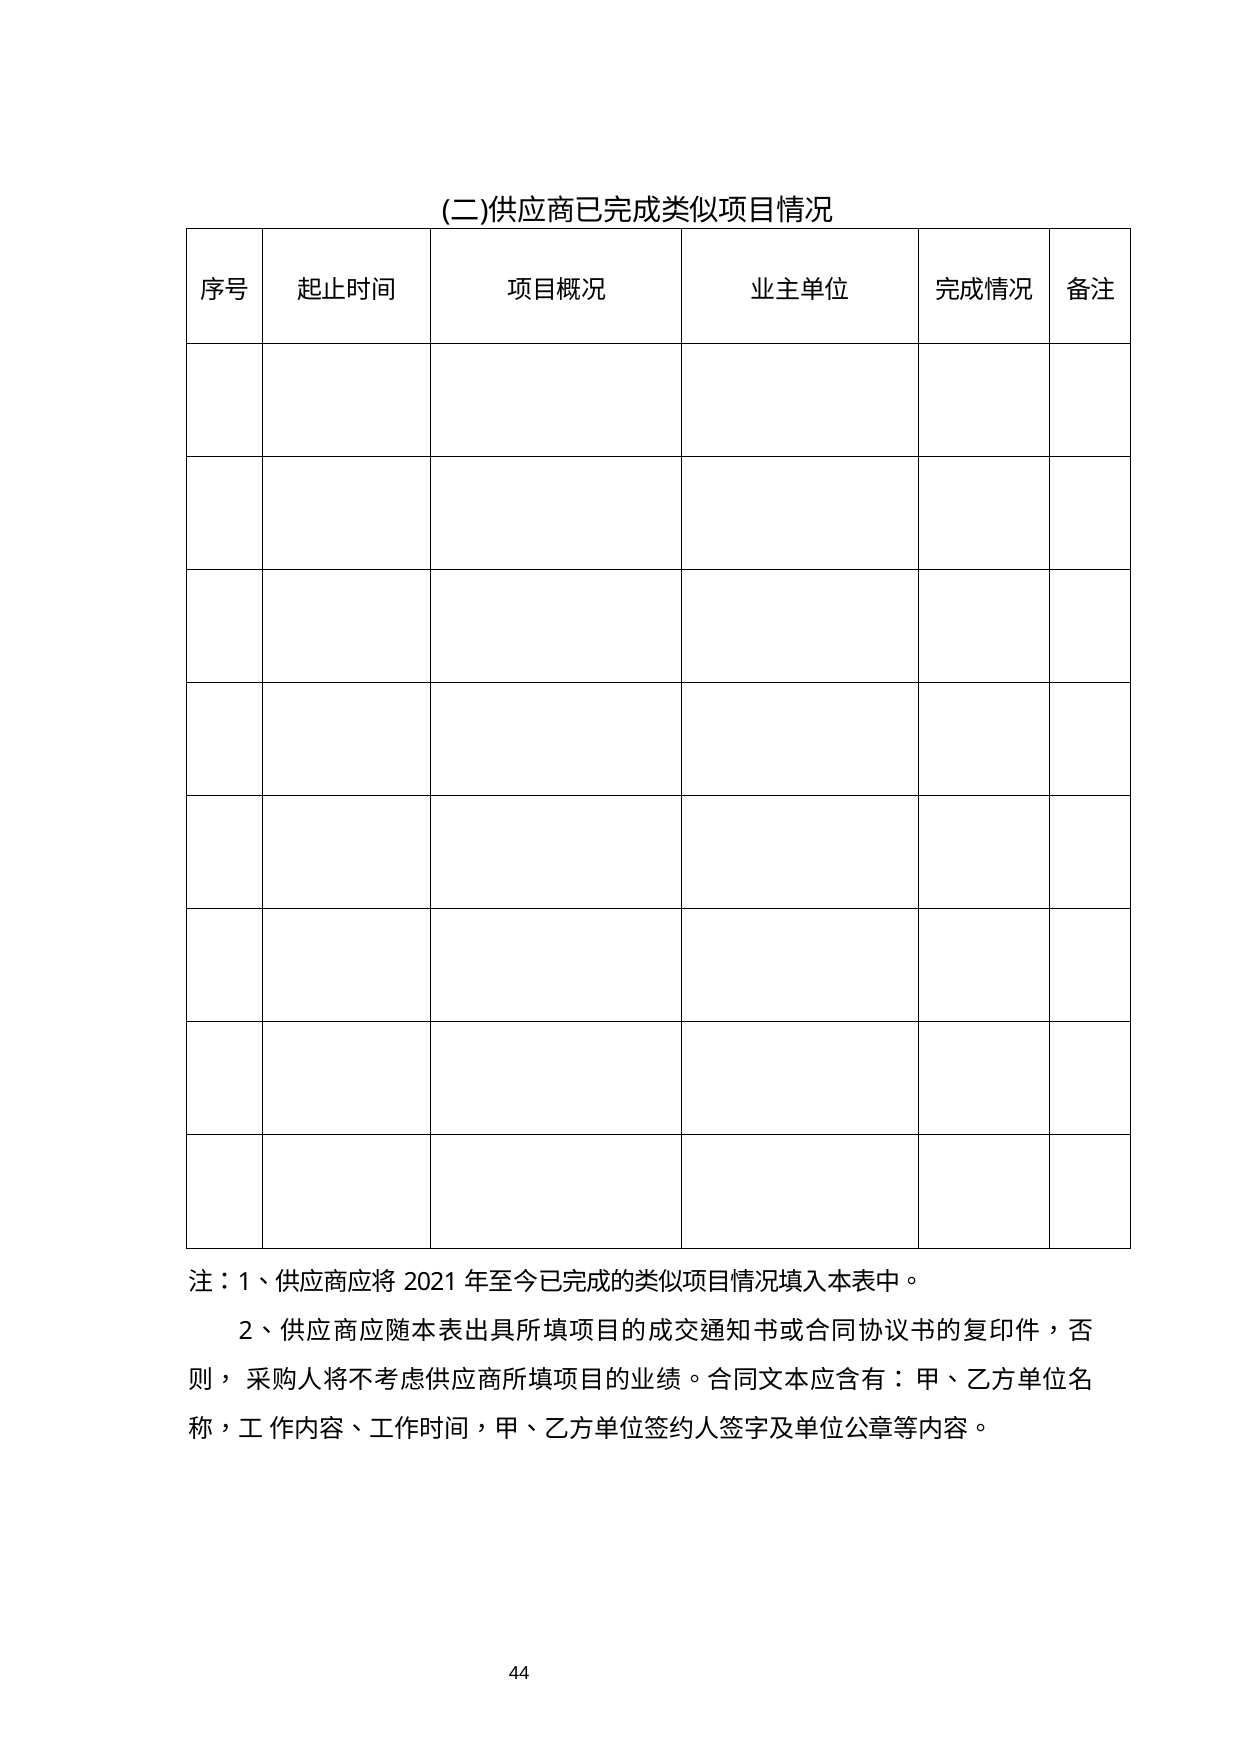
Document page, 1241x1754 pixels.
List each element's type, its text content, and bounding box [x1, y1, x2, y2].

table_cell [919, 1135, 1049, 1247]
table_cell [682, 570, 918, 682]
table_cell [431, 570, 681, 682]
table_cell [919, 909, 1049, 1021]
table_cell [682, 1022, 918, 1134]
table_cell [263, 457, 430, 569]
table_cell [431, 909, 681, 1021]
table_cell [431, 796, 681, 908]
table_cell [919, 683, 1049, 795]
table_cell [263, 796, 430, 908]
table_cell [187, 457, 262, 569]
table_cell [263, 909, 430, 1021]
table_cell [919, 796, 1049, 908]
table_header 备注 [1050, 229, 1130, 343]
table_cell [682, 1135, 918, 1247]
table_cell [431, 344, 681, 456]
table_cell [187, 909, 262, 1021]
table_header 起止时间 [263, 229, 430, 343]
table_cell [187, 796, 262, 908]
table_header 项目概况 [431, 229, 681, 343]
table_cell [1050, 344, 1130, 456]
table_cell [682, 796, 918, 908]
table_cell [187, 683, 262, 795]
table_cell [1050, 909, 1130, 1021]
table_cell [682, 344, 918, 456]
table_cell [919, 457, 1049, 569]
table_cell [431, 1022, 681, 1134]
table_header 完成情况 [919, 229, 1049, 343]
table_cell [263, 1022, 430, 1134]
table_cell [187, 570, 262, 682]
table_cell [682, 457, 918, 569]
table_cell [263, 683, 430, 795]
table_cell [1050, 796, 1130, 908]
text 2、供应商应随本表出具所填项目的成交通知书或合同协议书的复印件，否则， 采购人将不考虑供应商所填项目的业绩。合同文本应含有：甲、乙方单位名称，工 作内容、工作时间，甲、乙方单位签约人签字及单位公章等内容。 [188, 1312, 1094, 1445]
table_cell [919, 570, 1049, 682]
table_cell [1050, 457, 1130, 569]
table_cell [263, 570, 430, 682]
table_cell [682, 683, 918, 795]
table_cell [263, 344, 430, 456]
table_cell [1050, 683, 1130, 795]
table_cell [682, 909, 918, 1021]
table_cell [431, 683, 681, 795]
table_cell [187, 344, 262, 456]
table_cell [187, 1135, 262, 1247]
table_header 序号 [187, 229, 262, 343]
table_cell [1050, 1022, 1130, 1134]
table_cell [263, 1135, 430, 1247]
table_cell [1050, 1135, 1130, 1247]
table_cell [1050, 570, 1130, 682]
table_header 业主单位 [682, 229, 918, 343]
text (二)供应商已完成类似项目情况 [442, 192, 1131, 227]
text 注：1、供应商应将 2021 年至今已完成的类似项目情况填入本表中。 [188, 1264, 1131, 1297]
table_cell [431, 1135, 681, 1247]
table_cell [431, 457, 681, 569]
table_cell [187, 1022, 262, 1134]
table_cell [919, 344, 1049, 456]
table_cell [919, 1022, 1049, 1134]
